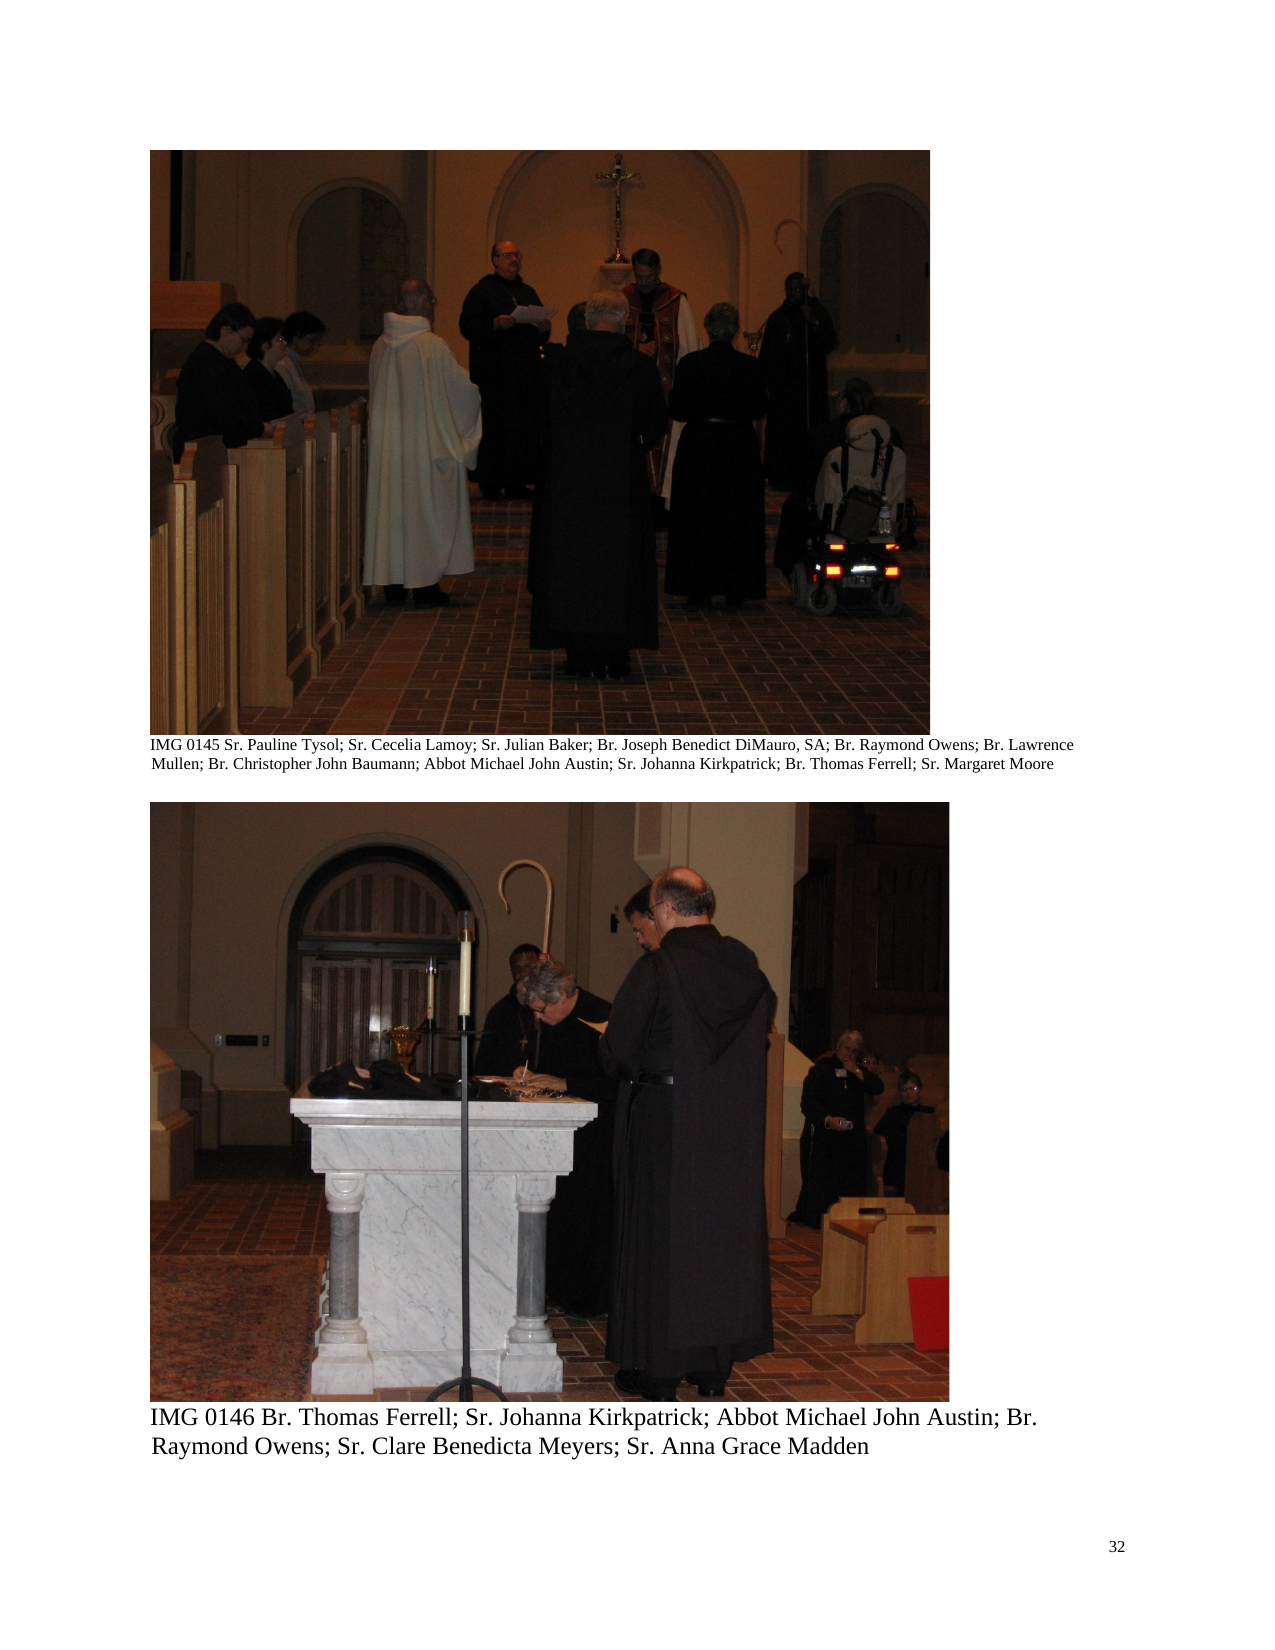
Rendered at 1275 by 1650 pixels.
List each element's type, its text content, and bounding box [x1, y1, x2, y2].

picture [150, 150, 930, 735]
picture [150, 802, 950, 1402]
text IMG 0145 Sr. Pauline Tysol; Sr. Cecelia Lamoy; Sr. Julian Baker; Br. Joseph Benedict DiMauro, SA; Br. Raymond Owens; Br. Lawrence Mullen; Br. Christopher John Baumann; Abbot Michael John Austin; Sr. Johanna Kirkpatrick; Br. Thomas Ferrell; Sr. Margaret Moore [150, 735, 1125, 773]
text IMG 0146 Br. Thomas Ferrell; Sr. Johanna Kirkpatrick; Abbot Michael John Austin; Br. Raymond Owens; Sr. Clare Benedicta Meyers; Sr. Anna Grace Madden [150, 1402, 1125, 1459]
